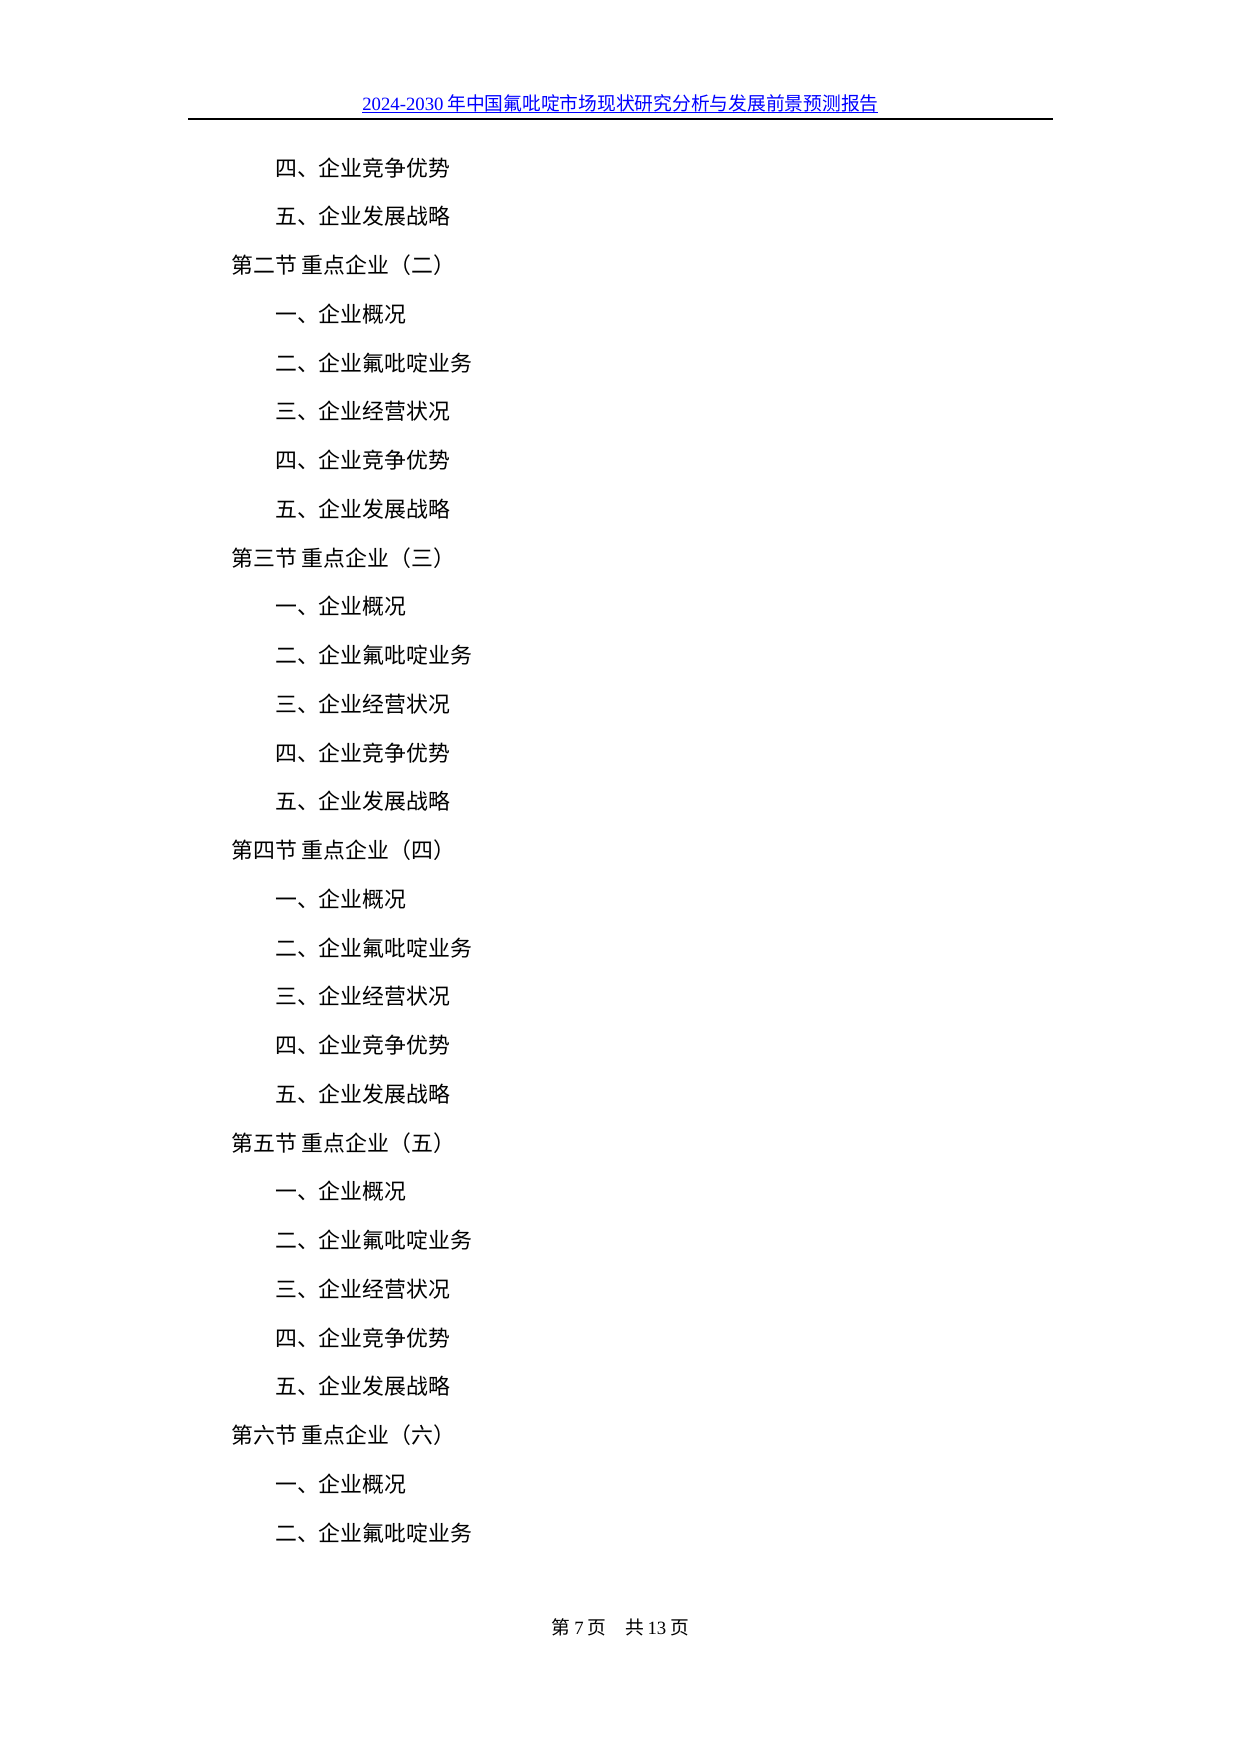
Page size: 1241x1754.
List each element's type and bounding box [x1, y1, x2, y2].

text [187, 150, 1053, 1548]
